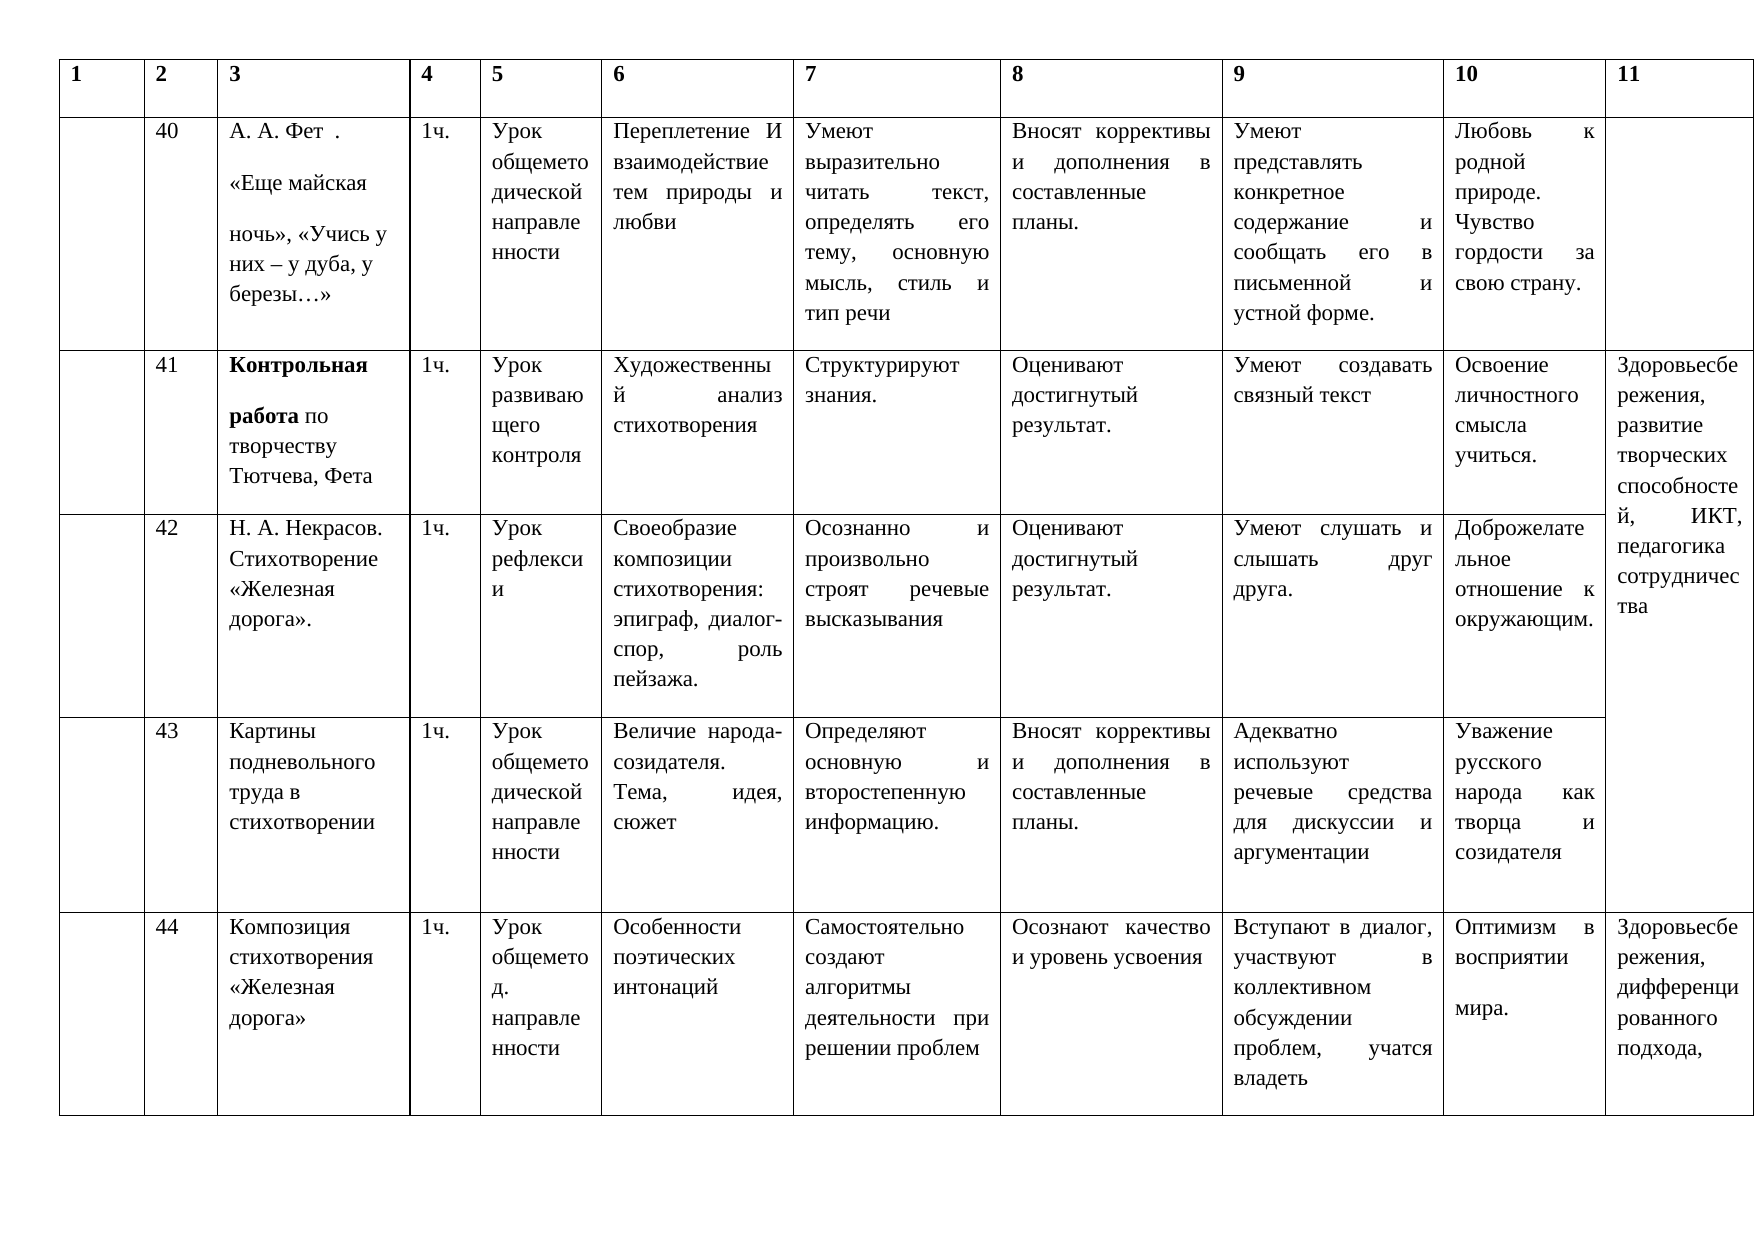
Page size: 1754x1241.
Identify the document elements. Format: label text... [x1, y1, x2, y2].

table_cell Здоровьесбережения, дифференцированного подхода, [1606, 913, 1753, 1115]
table_cell Осознанно и произвольно строят речевые высказывания [794, 515, 1000, 717]
table_cell Урок общеметодической направленности [481, 718, 601, 912]
table_cell Художественный анализ стихотворения [602, 351, 793, 513]
table_cell Вносят коррективы и дополнения в составленные планы. [1001, 118, 1222, 350]
table_cell Доброжелательное отношение к окружающим. [1444, 515, 1605, 717]
table_cell Особенности поэтических интонаций [602, 913, 793, 1115]
table_cell Своеобразие композиции стихотворения: эпиграф, диалог-спор, роль пейзажа. [602, 515, 793, 717]
table_header 2 [145, 60, 217, 117]
table_cell А. А. Фет . «Еще майская ночь», «Учись у них – у дуба, у березы…» [218, 118, 409, 350]
table_cell 1ч. [411, 718, 480, 912]
table_header 1 [60, 60, 144, 117]
table_cell [60, 718, 144, 912]
table_cell 44 [145, 913, 217, 1115]
table_cell Самостоятельно создают алгоритмы деятельности при решении проблем [794, 913, 1000, 1115]
table_header 10 [1444, 60, 1605, 117]
table_cell 1ч. [411, 118, 480, 350]
table_header 5 [481, 60, 601, 117]
table_cell Умеют слушать и слышать друг друга. [1223, 515, 1443, 717]
table_cell Переплетение И взаимодействие тем природы и любви [602, 118, 793, 350]
table_cell Умеют выразительно читать текст, определять его тему, основную мысль, стиль и тип речи [794, 118, 1000, 350]
table_cell Оценивают достигнутый результат. [1001, 351, 1222, 513]
table_cell 43 [145, 718, 217, 912]
table_cell 1ч. [411, 351, 480, 513]
table_cell [1606, 118, 1753, 350]
table_cell Н. А. Некрасов. Стихотворение «Железная дорога». [218, 515, 409, 717]
table_header 7 [794, 60, 1000, 117]
table_cell Здоровьесбережения, развитие творческих способностей, ИКТ, педагогика сотрудничества [1606, 351, 1753, 912]
table_cell Урок рефлексии [481, 515, 601, 717]
table_cell Умеют представлять конкретное содержание и сообщать его в письменной и устной форме. [1223, 118, 1443, 350]
table_cell Вступают в диалог, участвуют в коллективном обсуждении проблем, учатся владеть [1223, 913, 1443, 1115]
table_cell Оптимизм в восприятии мира. [1444, 913, 1605, 1115]
table_header 11 [1606, 60, 1753, 117]
table_cell Освоение личностного смысла учиться. [1444, 351, 1605, 513]
table_cell Структурируют знания. [794, 351, 1000, 513]
table_cell Урок развивающего контроля [481, 351, 601, 513]
table_cell 42 [145, 515, 217, 717]
table_cell Контрольная работа по творчеству Тютчева, Фета [218, 351, 409, 513]
table_cell Адекватно используют речевые средства для дискуссии и аргументации [1223, 718, 1443, 912]
table_header 3 [218, 60, 409, 117]
table_header 6 [602, 60, 793, 117]
table_cell Вносят коррективы и дополнения в составленные планы. [1001, 718, 1222, 912]
table_cell Осознают качество и уровень усвоения [1001, 913, 1222, 1115]
table_cell 1ч. [411, 515, 480, 717]
table_cell Величие народа-созидателя. Тема, идея, сюжет [602, 718, 793, 912]
table_cell Оценивают достигнутый результат. [1001, 515, 1222, 717]
table_cell Любовь к родной природе. Чувство гордости за свою страну. [1444, 118, 1605, 350]
table_cell 41 [145, 351, 217, 513]
table_cell [60, 913, 144, 1115]
table_cell Урок общеметод. направленности [481, 913, 601, 1115]
table_cell Картины подневольного труда в стихотворении [218, 718, 409, 912]
table_header 8 [1001, 60, 1222, 117]
table_header 4 [411, 60, 480, 117]
table_cell Уважение русского народа как творца и созидателя [1444, 718, 1605, 912]
table_cell 40 [145, 118, 217, 350]
table_cell [60, 515, 144, 717]
table_cell 1ч. [411, 913, 480, 1115]
table_cell Урок общеметодическойнаправленности [481, 118, 601, 350]
table_cell Композиция стихотворения «Железная дорога» [218, 913, 409, 1115]
table_cell Определяют основную и второстепенную информацию. [794, 718, 1000, 912]
table_header 9 [1223, 60, 1443, 117]
table_cell [60, 118, 144, 350]
table_cell Умеют создавать связный текст [1223, 351, 1443, 513]
table_cell [60, 351, 144, 513]
